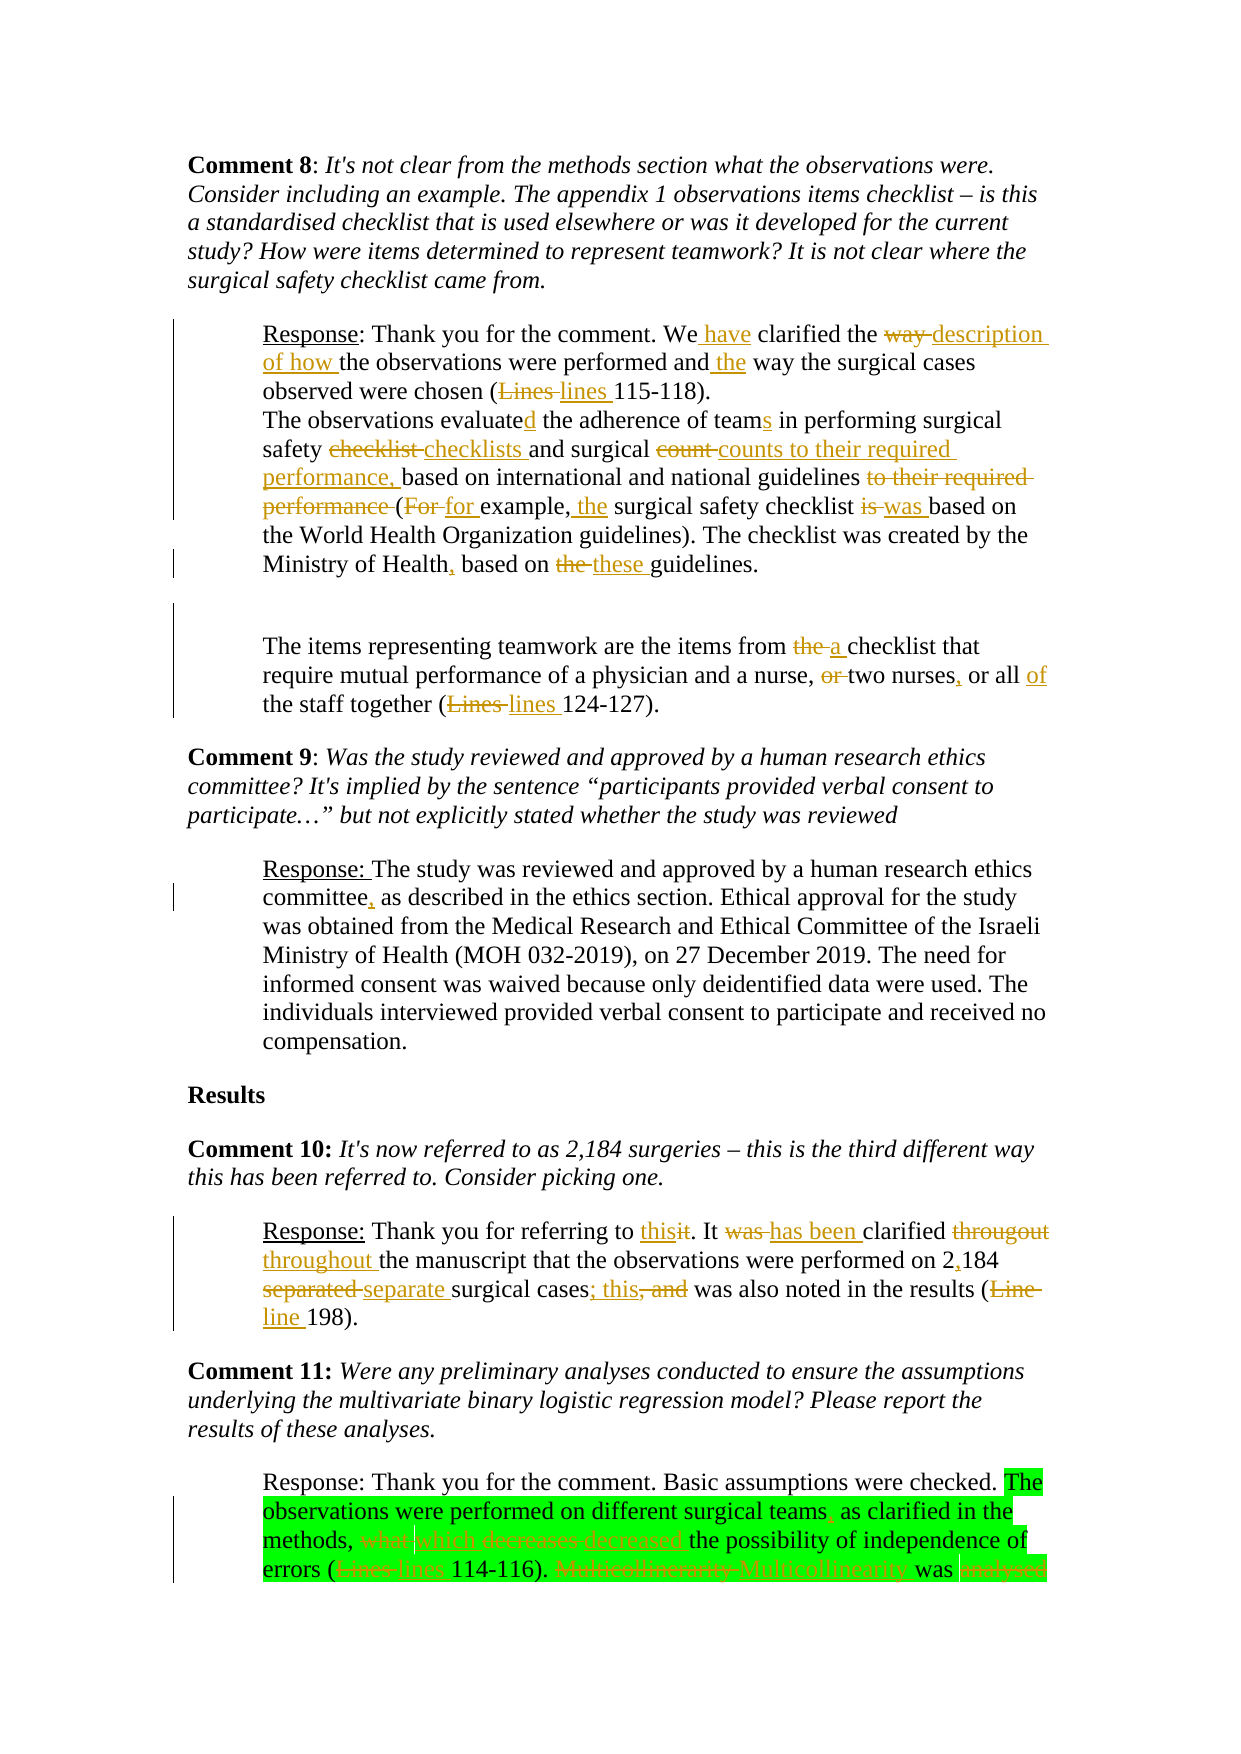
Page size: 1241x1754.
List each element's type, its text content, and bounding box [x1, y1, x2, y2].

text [262, 1467, 1053, 1582]
text Response: The study was reviewed and approved by a human research ethics committee as described in the ethics section. Ethical approval for the study was obtained from the Medical Research and Ethical Committee of the Israeli Ministry of Health (MOH 032-2019), on 27 December 2019. The need for informed consent was waived because only deidentified data were used. The individuals interviewed provided verbal consent to participate and received no compensation. [262, 854, 1053, 1055]
text Comment 10: It's now referred to as 2,184 surgeries – this is the third different way this has been referred to. Consider picking one. [187, 1134, 1053, 1191]
text The items representing teamwork are the items from checklist that require mutual performance of a physician and a nurse, two nurses or all the staff together (124-127). [262, 602, 1053, 717]
text Comment 11: Were any preliminary analyses conducted to ensure the assumptions underlying the multivariate binary logistic regression model? Please report the results of these analyses. [187, 1356, 1053, 1442]
text Comment 9: Was the study reviewed and approved by a human research ethics committee? It's implied by the sentence “participants provided verbal consent to participate…” but not explicitly stated whether the study was reviewed [187, 742, 1053, 829]
text Comment 8: It's not clear from the methods section what the observations were. Consider including an example. The appendix 1 observations items checklist – is this a standardised checklist that is used elsewhere or was it developed for the current study? How were items determined to represent teamwork? It is not clear where the surgical safety checklist came from. [187, 150, 1053, 294]
text Results [187, 1080, 1053, 1109]
text Response: Thank you for the comment. We clarified the the observations were performed and way the surgical cases observed were chosen (115-118). The observations evaluate the adherence of team in performing surgical safety and surgical based on international and national guidelines (example, surgical safety checklist based on the World Health Organization guidelines). The checklist was created by the Ministry of Health based on guidelines. [262, 319, 1053, 577]
text Response: Thank you for referring to . It clarified the manuscript that the observations were performed on 2184 surgical cases was also noted in the results (198). [262, 1216, 1053, 1331]
